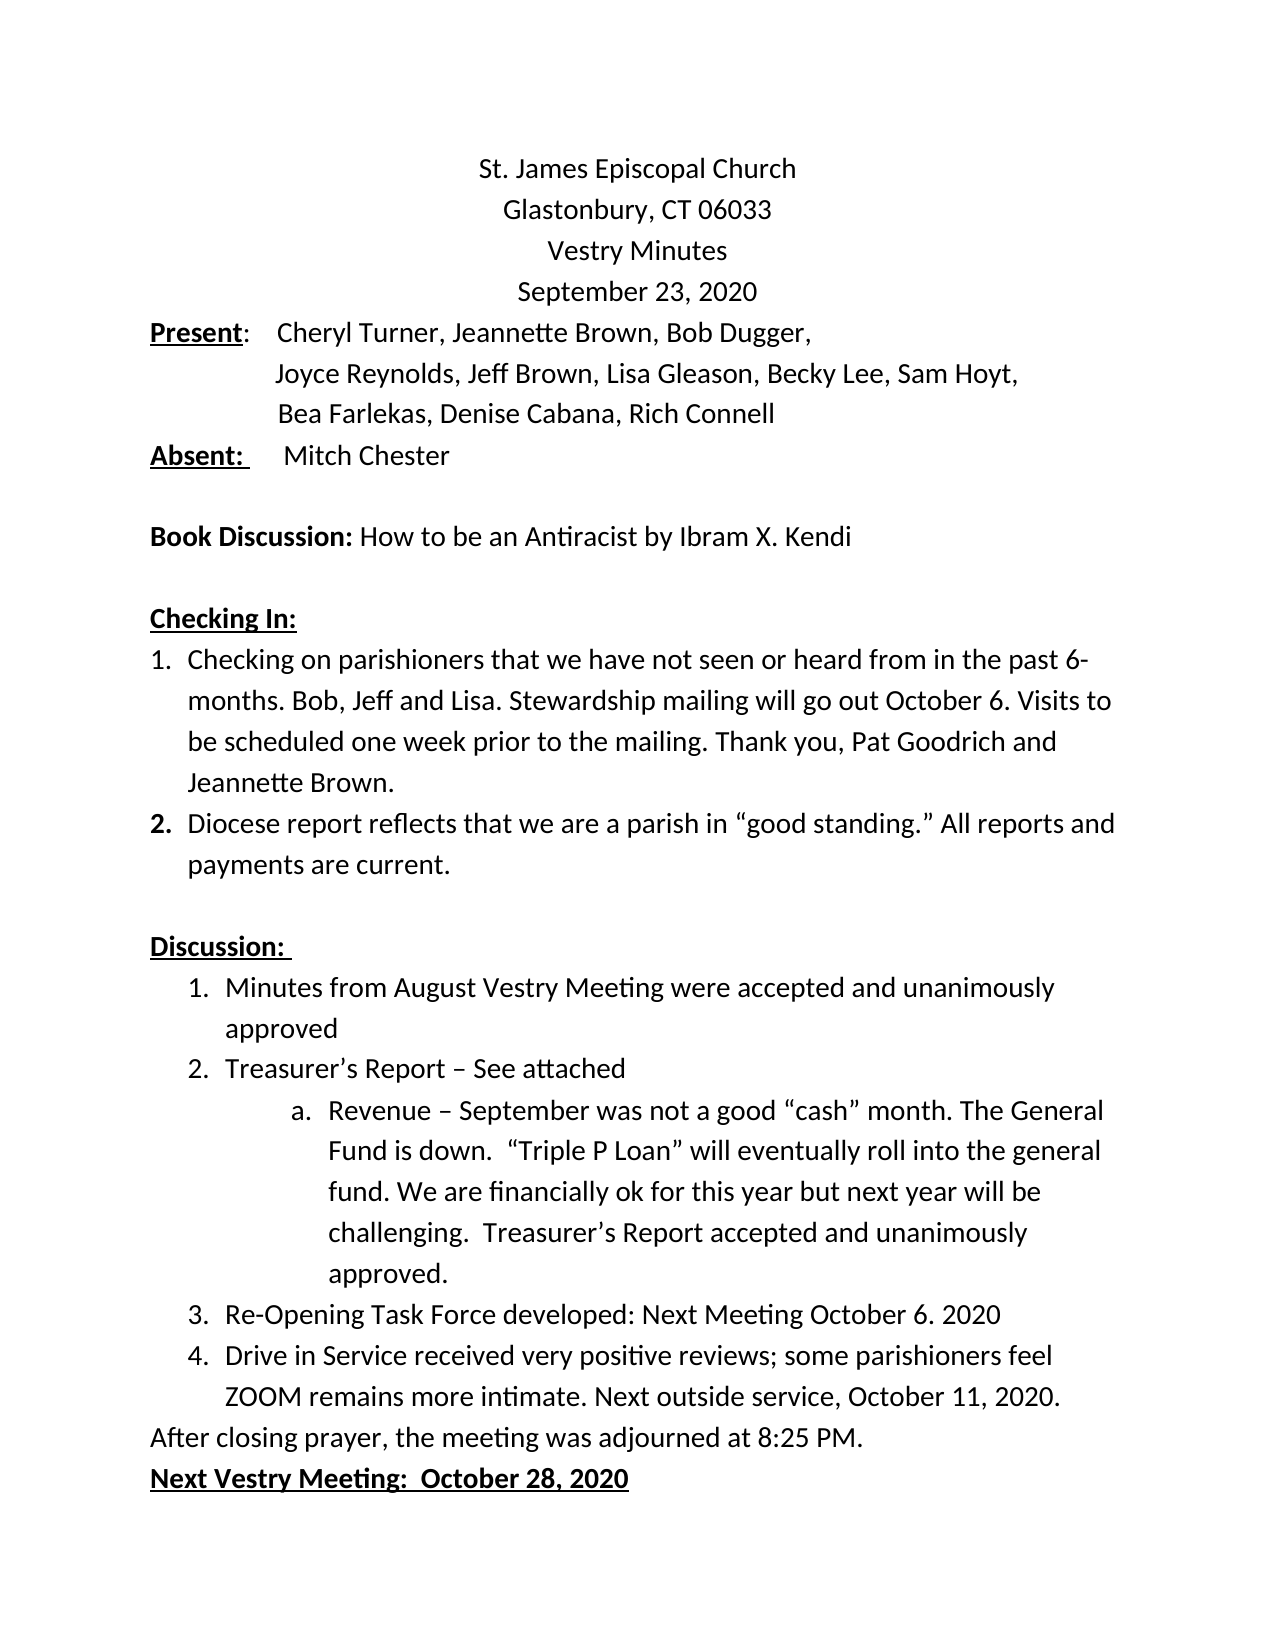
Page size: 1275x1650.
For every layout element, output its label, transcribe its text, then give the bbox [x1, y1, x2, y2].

text Checking In: [150, 600, 1125, 636]
list Drive in Service received very positive reviews; some parishioners feel ZOOM remains more intimate. Next outside service, October 11, 2020. [187, 1337, 1125, 1414]
list Diocese report reflects that we are a parish in “good standing.” All reports and payments are current. [150, 805, 1125, 882]
text After closing prayer, the meeting was adjourned at 8:25 PM. [150, 1419, 1125, 1455]
text September 23, 2020 [150, 273, 1125, 308]
list Checking on parishioners that we have not seen or heard from in the past 6-months. Bob, Jeff and Lisa. Stewardship mailing will go out October 6. Visits to be scheduled one week prior to the mailing. Thank you, Pat Goodrich and Jeannette Brown. [150, 641, 1125, 800]
text Next Vestry Meeting: October 28, 2020 [150, 1460, 1125, 1496]
text Absent: Mitch Chester [150, 437, 1125, 472]
text St. James Episcopal Church [150, 150, 1125, 186]
list Minutes from August Vestry Meeting were accepted and unanimously approved [187, 969, 1125, 1045]
text Present: Cheryl Turner, Jeannette Brown, Bob Dugger, [150, 314, 1125, 349]
list Revenue – September was not a good “cash” month. The General Fund is down. “Triple P Loan” will eventually roll into the general fund. We are financially ok for this year but next year will be challenging. Treasurer’s Report accepted and unanimously approved. [291, 1092, 1125, 1291]
text Bea Farlekas, Denise Cabana, Rich Connell [225, 396, 1125, 431]
text Vestry Minutes [150, 232, 1125, 267]
text Discussion: [150, 928, 1125, 963]
text Glastonbury, CT 06033 [150, 191, 1125, 227]
text Book Discussion: How to be an Antiracist by Ibram X. Kendi [150, 518, 1125, 554]
text Joyce Reynolds, Jeff Brown, Lisa Gleason, Becky Lee, Sam Hoyt, [150, 355, 1125, 390]
list Treasurer’s Report – See attached [187, 1051, 1125, 1086]
list Re-Opening Task Force developed: Next Meeting October 6. 2020 [187, 1296, 1125, 1332]
